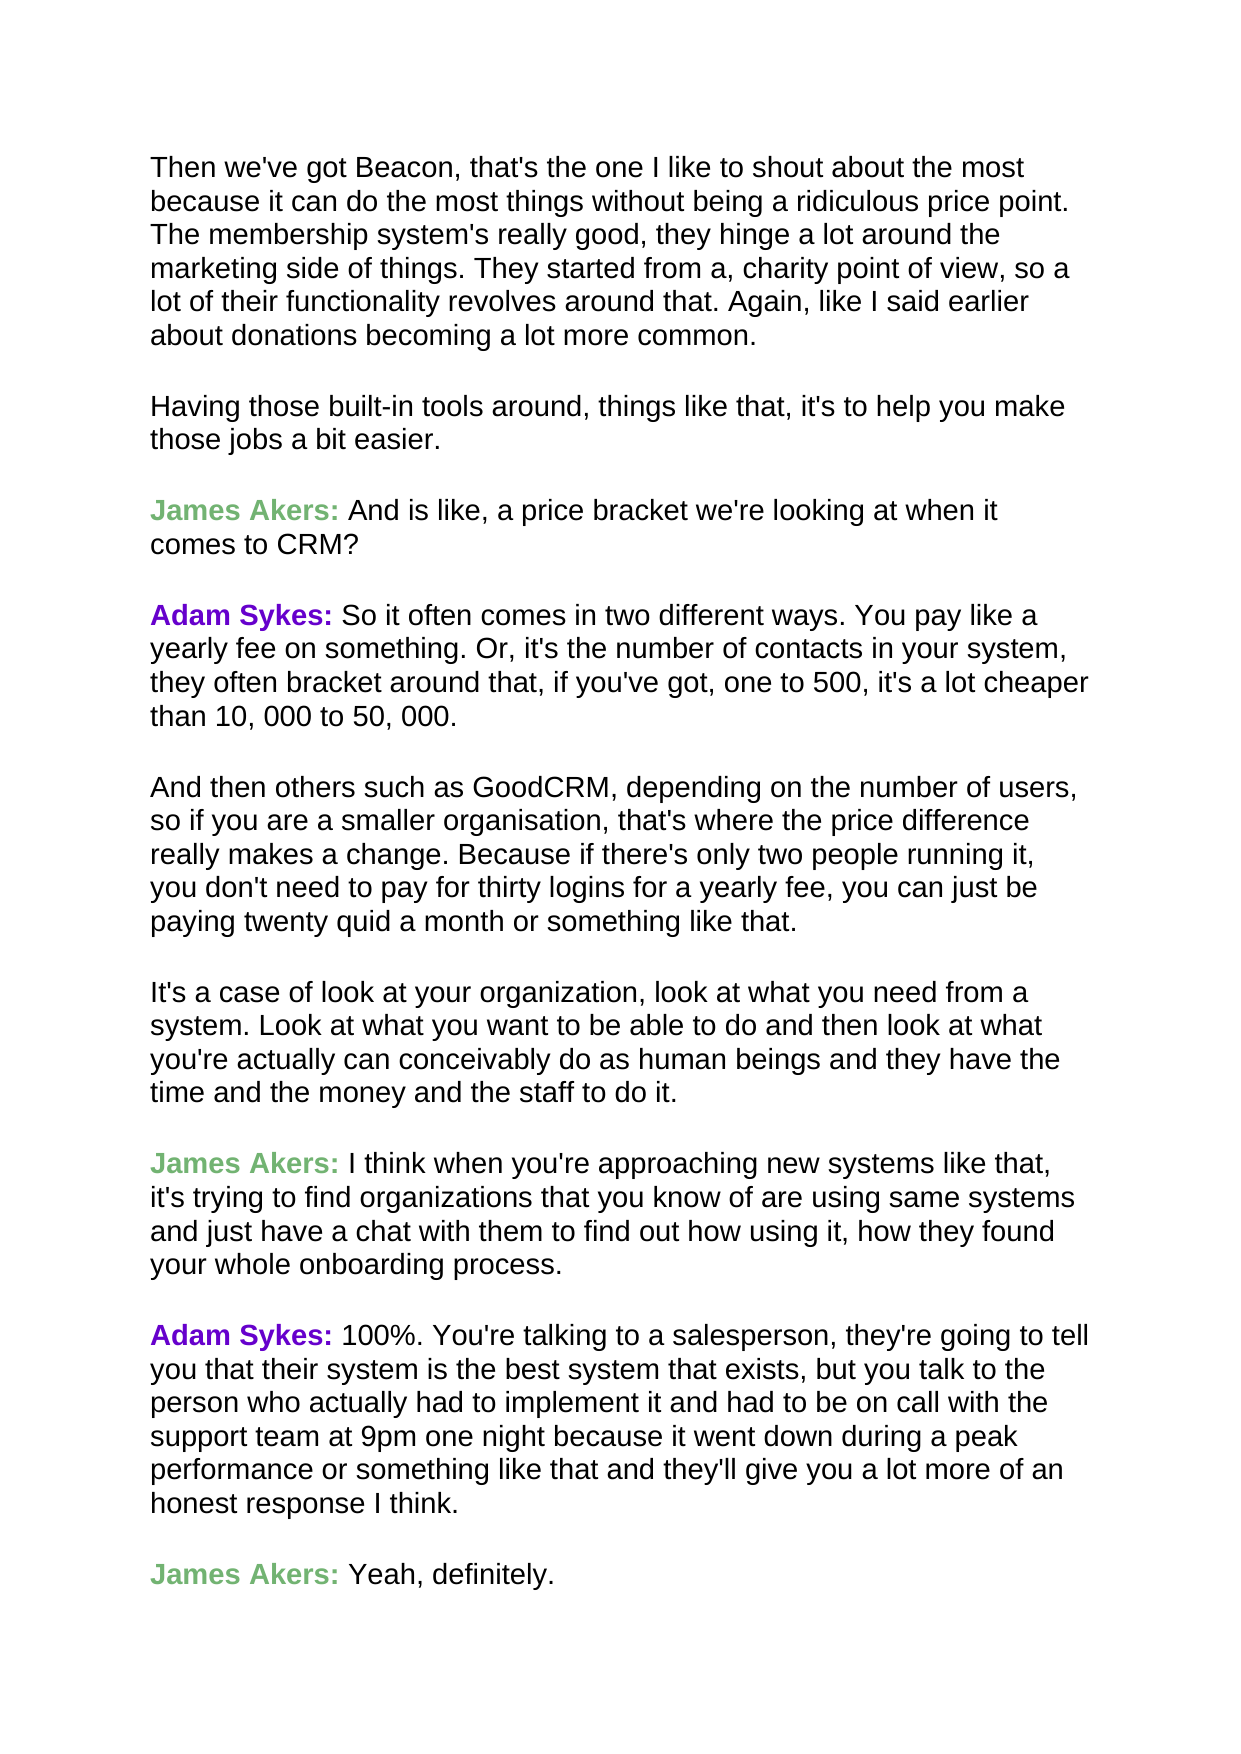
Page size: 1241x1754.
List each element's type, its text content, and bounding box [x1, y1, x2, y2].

text And then others such as GoodCRM, depending on the number of users, so if you are a smaller organisation, that's where the price difference really makes a change. Because if there's only two people running it, you don't need to pay for thirty logins for a yearly fee, you can just be paying twenty quid a month or something like that. [150, 769, 1090, 937]
text Then we've got Beacon, that's the one I like to shout about the most because it can do the most things without being a ridiculous price point. The membership system's really good, they hinge a lot around the marketing side of things. They started from a, charity point of view, so a lot of their functionality revolves around that. Again, like I said earlier about donations becoming a lot more common. [150, 150, 1090, 351]
text Having those built-in tools around, things like that, it's to help you make those jobs a bit easier. [150, 389, 1090, 456]
text Adam Sykes: 100%. You're talking to a salesperson, they're going to tell you that their system is the best system that exists, but you talk to the person who actually had to implement it and had to be on call with the support team at 9pm one night because it went down during a peak performance or something like that and they'll give you a lot more of an honest response I think. [150, 1318, 1090, 1519]
text It's a case of look at your organization, look at what you need from a system. Look at what you want to be able to do and then look at what you're actually can conceivably do as human beings and they have the time and the money and the staff to do it. [150, 975, 1090, 1109]
text James Akers: And is like, a price bracket we're looking at when it comes to CRM? [150, 493, 1090, 560]
text James Akers: I think when you're approaching new systems like that, it's trying to find organizations that you know of are using same systems and just have a chat with them to find out how using it, how they found your whole onboarding process. [150, 1146, 1090, 1281]
text Adam Sykes: So it often comes in two different ways. You pay like a yearly fee on something. Or, it's the number of contacts in your system, they often bracket around that, if you've got, one to 500, it's a lot cheaper than 10, 000 to 50, 000. [150, 598, 1090, 732]
text James Akers: Yeah, definitely. [150, 1557, 1090, 1590]
